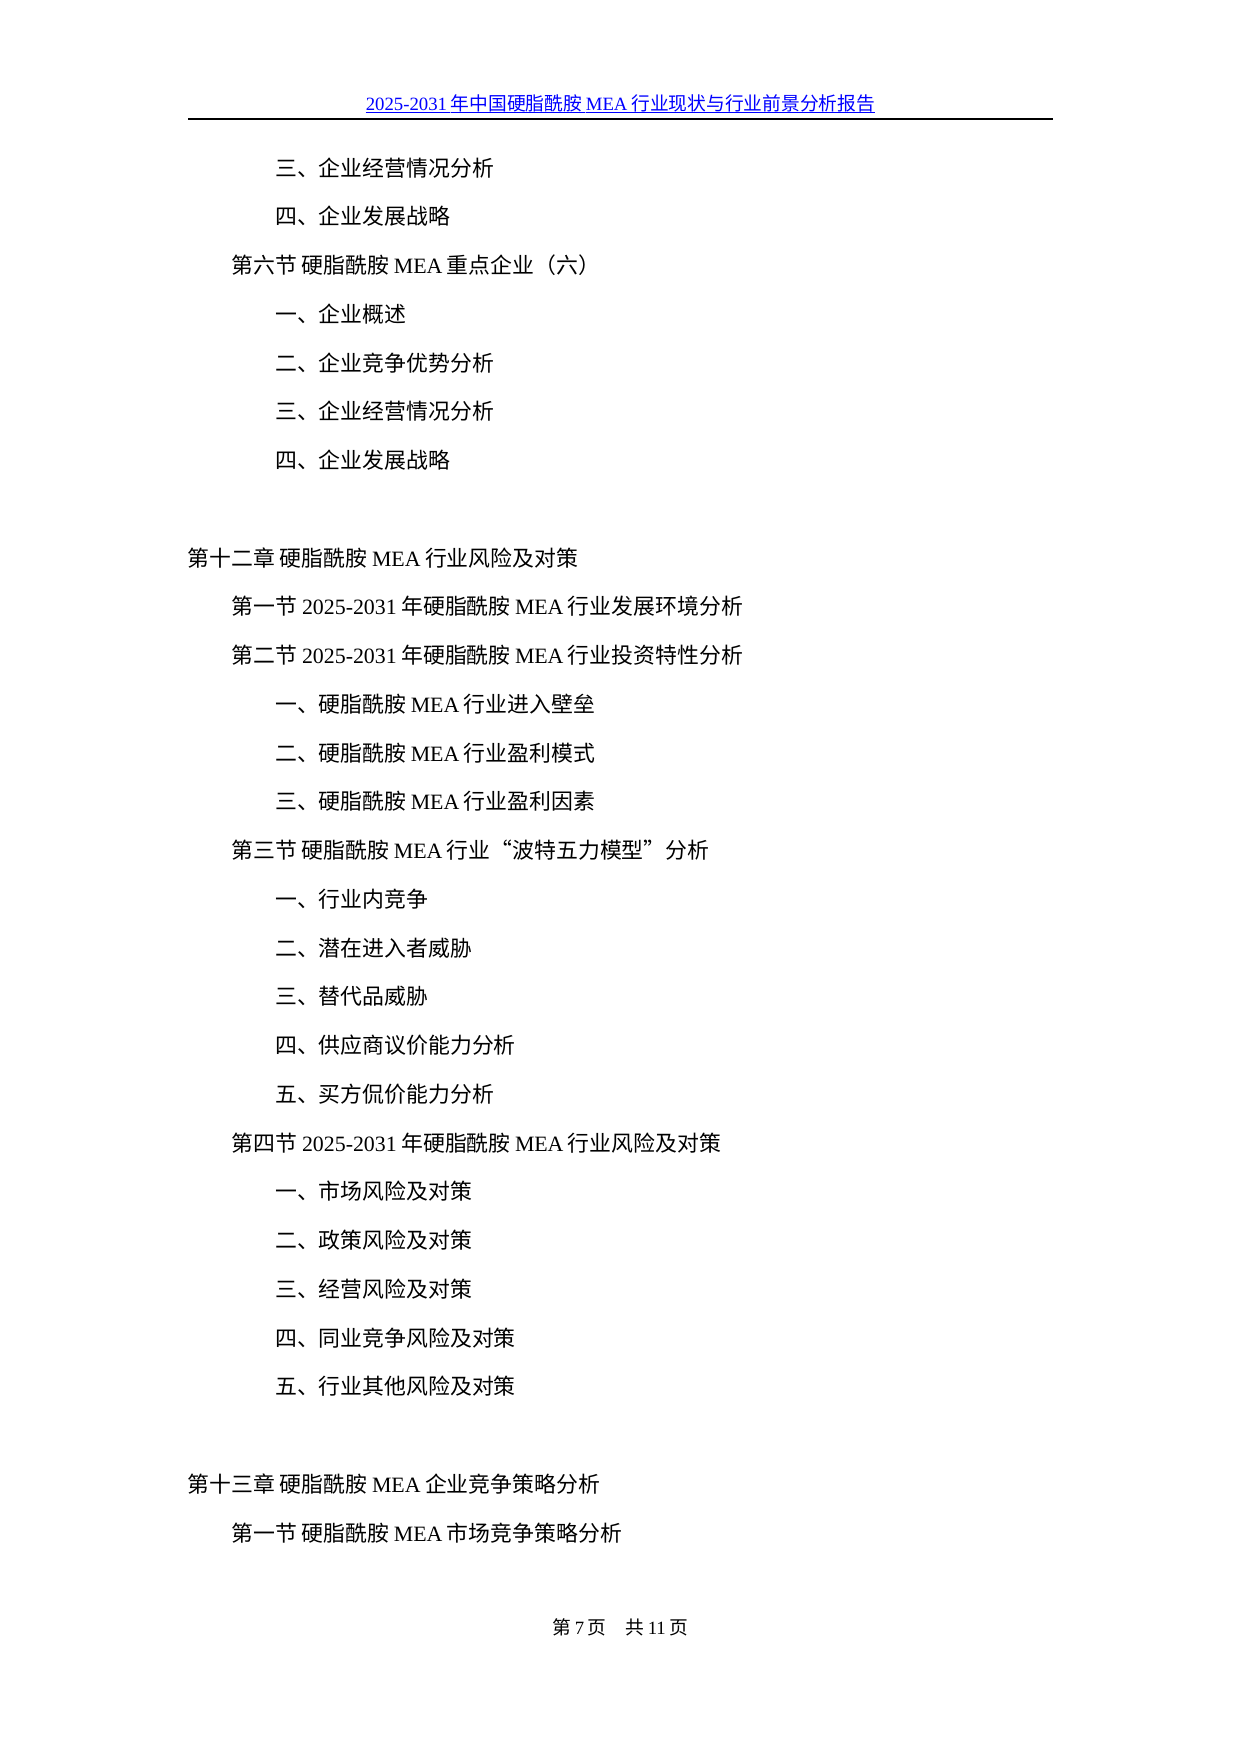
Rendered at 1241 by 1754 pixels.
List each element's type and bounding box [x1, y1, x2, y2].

text [187, 150, 1053, 1548]
